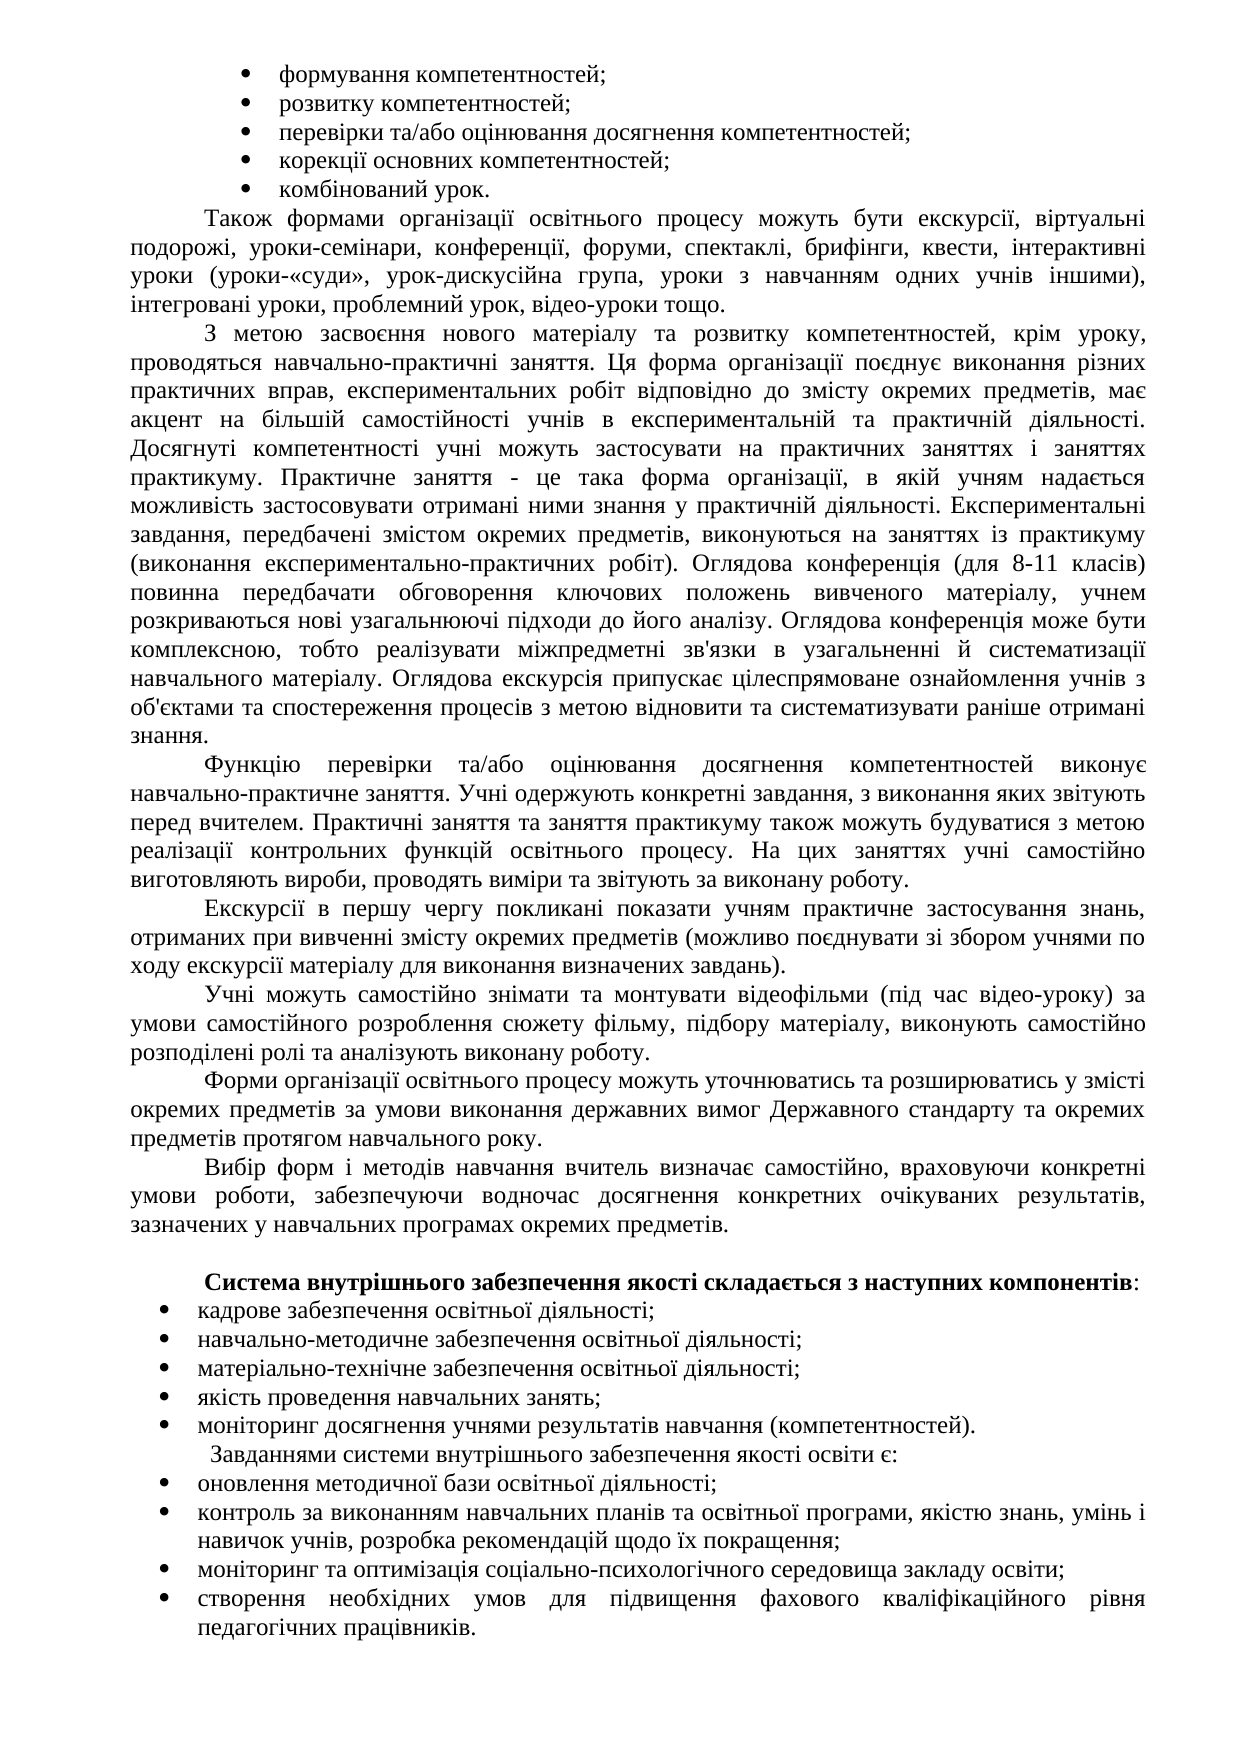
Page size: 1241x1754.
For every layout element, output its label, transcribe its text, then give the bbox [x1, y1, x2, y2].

list моніторинг та оптимізація соціально-психологічного середовища закладу освіти; [160, 1554, 1147, 1583]
list формування компетентностей; [241, 59, 1147, 88]
list навчально-методичне забезпечення освітньої діяльності; [160, 1324, 1147, 1353]
text Завданнями системи внутрішнього забезпечення якості освіти є: [160, 1439, 1147, 1468]
text Система внутрішнього забезпечення якості складається з наступних компонентів: [130, 1267, 1147, 1295]
list матеріально-технічне забезпечення освітньої діяльності; [160, 1353, 1147, 1382]
list оновлення методичної бази освітньої діяльності; [160, 1468, 1147, 1497]
list корекції основних компетентностей; [241, 145, 1147, 174]
list кадрове забезпечення освітньої діяльності; [160, 1295, 1147, 1324]
text Також формами організації освітнього процесу можуть бути екскурсії, віртуальні подорожі, уроки-семінари, конференції, форуми, спектаклі, брифінги, квести, інтерактивні уроки (уроки-«суди», урок-дискусійна група, уроки з навчанням одних учнів іншими), інтегровані уроки, проблемний урок, відео-уроки тощо. [130, 203, 1147, 318]
text Учні можуть самостійно знімати та монтувати відеофільми (під час відео-уроку) за умови самостійного розроблення сюжету фільму, підбору матеріалу, виконують самостійно розподілені ролі та аналізують виконану роботу. [130, 979, 1147, 1065]
text З метою засвоєння нового матеріалу та розвитку компетентностей, крім уроку, проводяться навчально-практичні заняття. Ця форма організації поєднує виконання різних практичних вправ, експериментальних робіт відповідно до змісту окремих предметів, має акцент на більшій самостійності учнів в експериментальній та практичній діяльності. Досягнуті компетентності учні можуть застосувати на практичних заняттях і заняттях практикуму. Практичне заняття - це така форма організації, в якій учням надається можливість застосовувати отримані ними знання у практичній діяльності. Експериментальні завдання, передбачені змістом окремих предметів, виконуються на заняттях із практикуму (виконання експериментально-практичних робіт). Оглядова конференція (для 8-11 класів) повинна передбачати обговорення ключових положень вивченого матеріалу, учнем розкриваються нові узагальнюючі підходи до його аналізу. Оглядова конференція може бути комплексною, тобто реалізувати міжпредметні зв'язки в узагальненні й систематизації навчального матеріалу. Оглядова екскурсія припускає цілеспрямоване ознайомлення учнів з об'єктами та спостереження процесів з метою відновити та систематизувати раніше отримані знання. [130, 318, 1147, 749]
text Екскурсії в першу чергу покликані показати учням практичне застосування знань, отриманих при вивченні змісту окремих предметів (можливо поєднувати зі збором учнями по ходу екскурсії матеріалу для виконання визначених завдань). [130, 893, 1147, 979]
list розвитку компетентностей; [241, 88, 1147, 117]
text Форми організації освітнього процесу можуть уточнюватись та розширюватись у змісті окремих предметів за умови виконання державних вимог Державного стандарту та окремих предметів протягом навчального року. [130, 1065, 1147, 1152]
list якість проведення навчальних занять; [160, 1382, 1147, 1410]
text Вибір форм і методів навчання вчитель визначає самостійно, враховуючи конкретні умови роботи, забезпечуючи водночас досягнення конкретних очікуваних результатів, зазначених у навчальних програмах окремих предметів. [130, 1152, 1147, 1238]
list моніторинг досягнення учнями результатів навчання (компетентностей). [160, 1410, 1147, 1439]
list комбінований урок. [241, 174, 1147, 203]
list створення необхідних умов для підвищення фахового кваліфікаційного рівня педагогічних працівників. [160, 1583, 1147, 1640]
list контроль за виконанням навчальних планів та освітньої програми, якістю знань, умінь і навичок учнів, розробка рекомендацій щодо їх покращення; [160, 1497, 1147, 1554]
text Функцію перевірки та/або оцінювання досягнення компетентностей виконує навчально-практичне заняття. Учні одержують конкретні завдання, з виконання яких звітують перед вчителем. Практичні заняття та заняття практикуму також можуть будуватися з метою реалізації контрольних функцій освітнього процесу. На цих заняттях учні самостійно виготовляють вироби, проводять виміри та звітують за виконану роботу. [130, 749, 1147, 893]
list перевірки та/або оцінювання досягнення компетентностей; [241, 117, 1147, 145]
